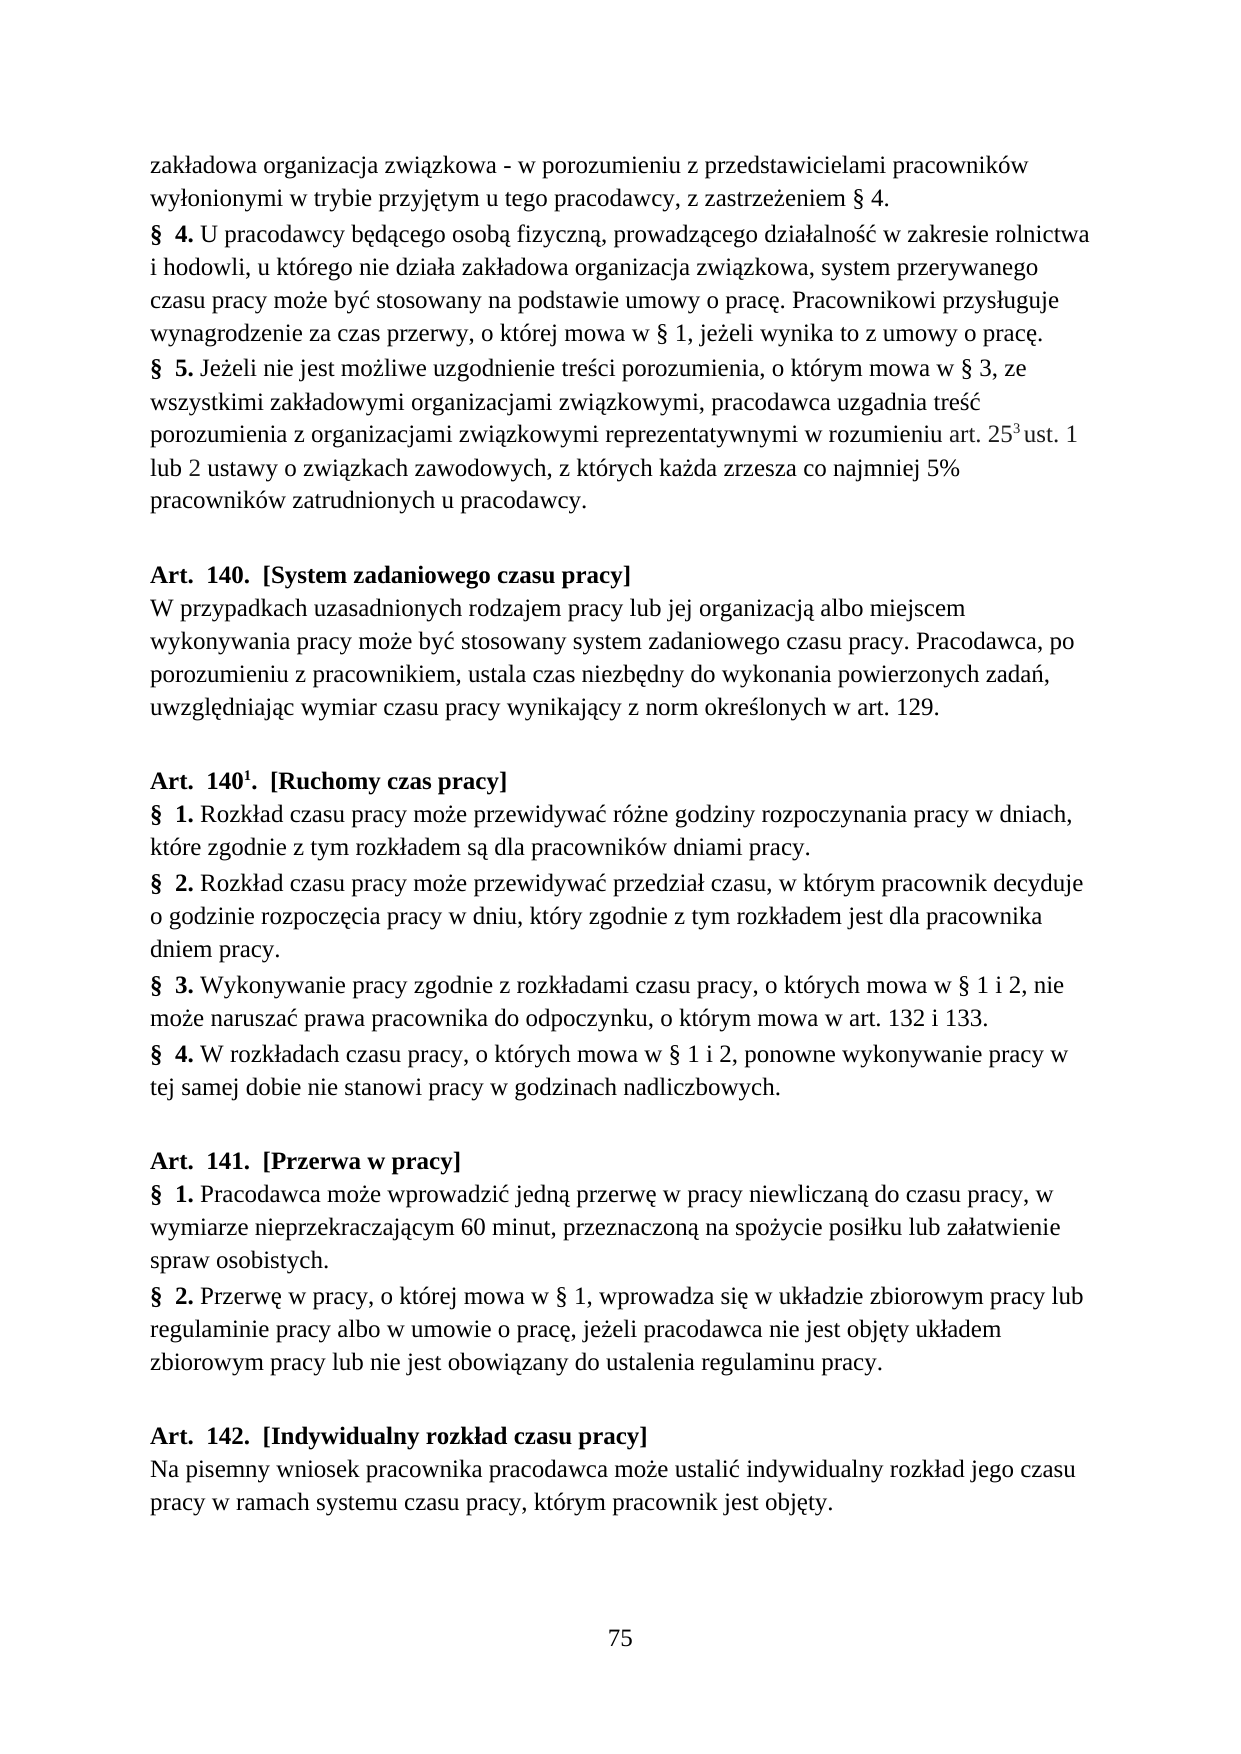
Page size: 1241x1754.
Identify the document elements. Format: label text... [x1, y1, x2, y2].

text § 5. Jeżeli nie jest możliwe uzgodnienie treści porozumienia, o którym mowa w § 3, ze wszystkimi zakładowymi organizacjami związkowymi, pracodawca uzgadnia treść porozumienia z organizacjami związkowymi reprezentatywnymi w rozumieniu art. 253 ust. 1 lub 2 ustawy o związkach zawodowych, z których każda zrzesza co najmniej 5% pracowników zatrudnionych u pracodawcy. [150, 353, 1090, 514]
text § 4. W rozkładach czasu pracy, o których mowa w § 1 i 2, ponowne wykonywanie pracy w tej samej dobie nie stanowi pracy w godzinach nadliczbowych. [150, 1039, 1090, 1101]
text Na pisemny wniosek pracownika pracodawca może ustalić indywidualny rozkład jego czasu pracy w ramach systemu czasu pracy, którym pracownik jest objęty. [150, 1454, 1090, 1516]
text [150, 150, 1090, 212]
text Art. 140. [System zadaniowego czasu pracy] [150, 560, 1090, 589]
text § 2. Przerwę w pracy, o której mowa w § 1, wprowadza się w układzie zbiorowym pracy lub regulaminie pracy albo w umowie o pracę, jeżeli pracodawca nie jest objęty układem zbiorowym pracy lub nie jest obowiązany do ustalenia regulaminu pracy. [150, 1281, 1090, 1376]
text W przypadkach uzasadnionych rodzajem pracy lub jej organizacją albo miejscem wykonywania pracy może być stosowany system zadaniowego czasu pracy. Pracodawca, po porozumieniu z pracownikiem, ustala czas niezbędny do wykonania powierzonych zadań, uwzględniając wymiar czasu pracy wynikający z norm określonych w art. 129. [150, 593, 1090, 721]
text § 4. U pracodawcy będącego osobą fizyczną, prowadzącego działalność w zakresie rolnictwa i hodowli, u którego nie działa zakładowa organizacja związkowa, system przerywanego czasu pracy może być stosowany na podstawie umowy o pracę. Pracownikowi przysługuje wynagrodzenie za czas przerwy, o której mowa w § 1, jeżeli wynika to z umowy o pracę. [150, 219, 1090, 347]
text Art. 142. [Indywidualny rozkład czasu pracy] [150, 1421, 1090, 1450]
text Art. 1401. [Ruchomy czas pracy] [150, 766, 1090, 795]
text § 3. Wykonywanie pracy zgodnie z rozkładami czasu pracy, o których mowa w § 1 i 2, nie może naruszać prawa pracownika do odpoczynku, o którym mowa w art. 132 i 133. [150, 970, 1090, 1032]
text Art. 141. [Przerwa w pracy] [150, 1146, 1090, 1175]
text § 2. Rozkład czasu pracy może przewidywać przedział czasu, w którym pracownik decyduje o godzinie rozpoczęcia pracy w dniu, który zgodnie z tym rozkładem jest dla pracownika dniem pracy. [150, 868, 1090, 963]
text § 1. Pracodawca może wprowadzić jedną przerwę w pracy niewliczaną do czasu pracy, w wymiarze nieprzekraczającym 60 minut, przeznaczoną na spożycie posiłku lub załatwienie spraw osobistych. [150, 1179, 1090, 1274]
text § 1. Rozkład czasu pracy może przewidywać różne godziny rozpoczynania pracy w dniach, które zgodnie z tym rozkładem są dla pracowników dniami pracy. [150, 799, 1090, 861]
